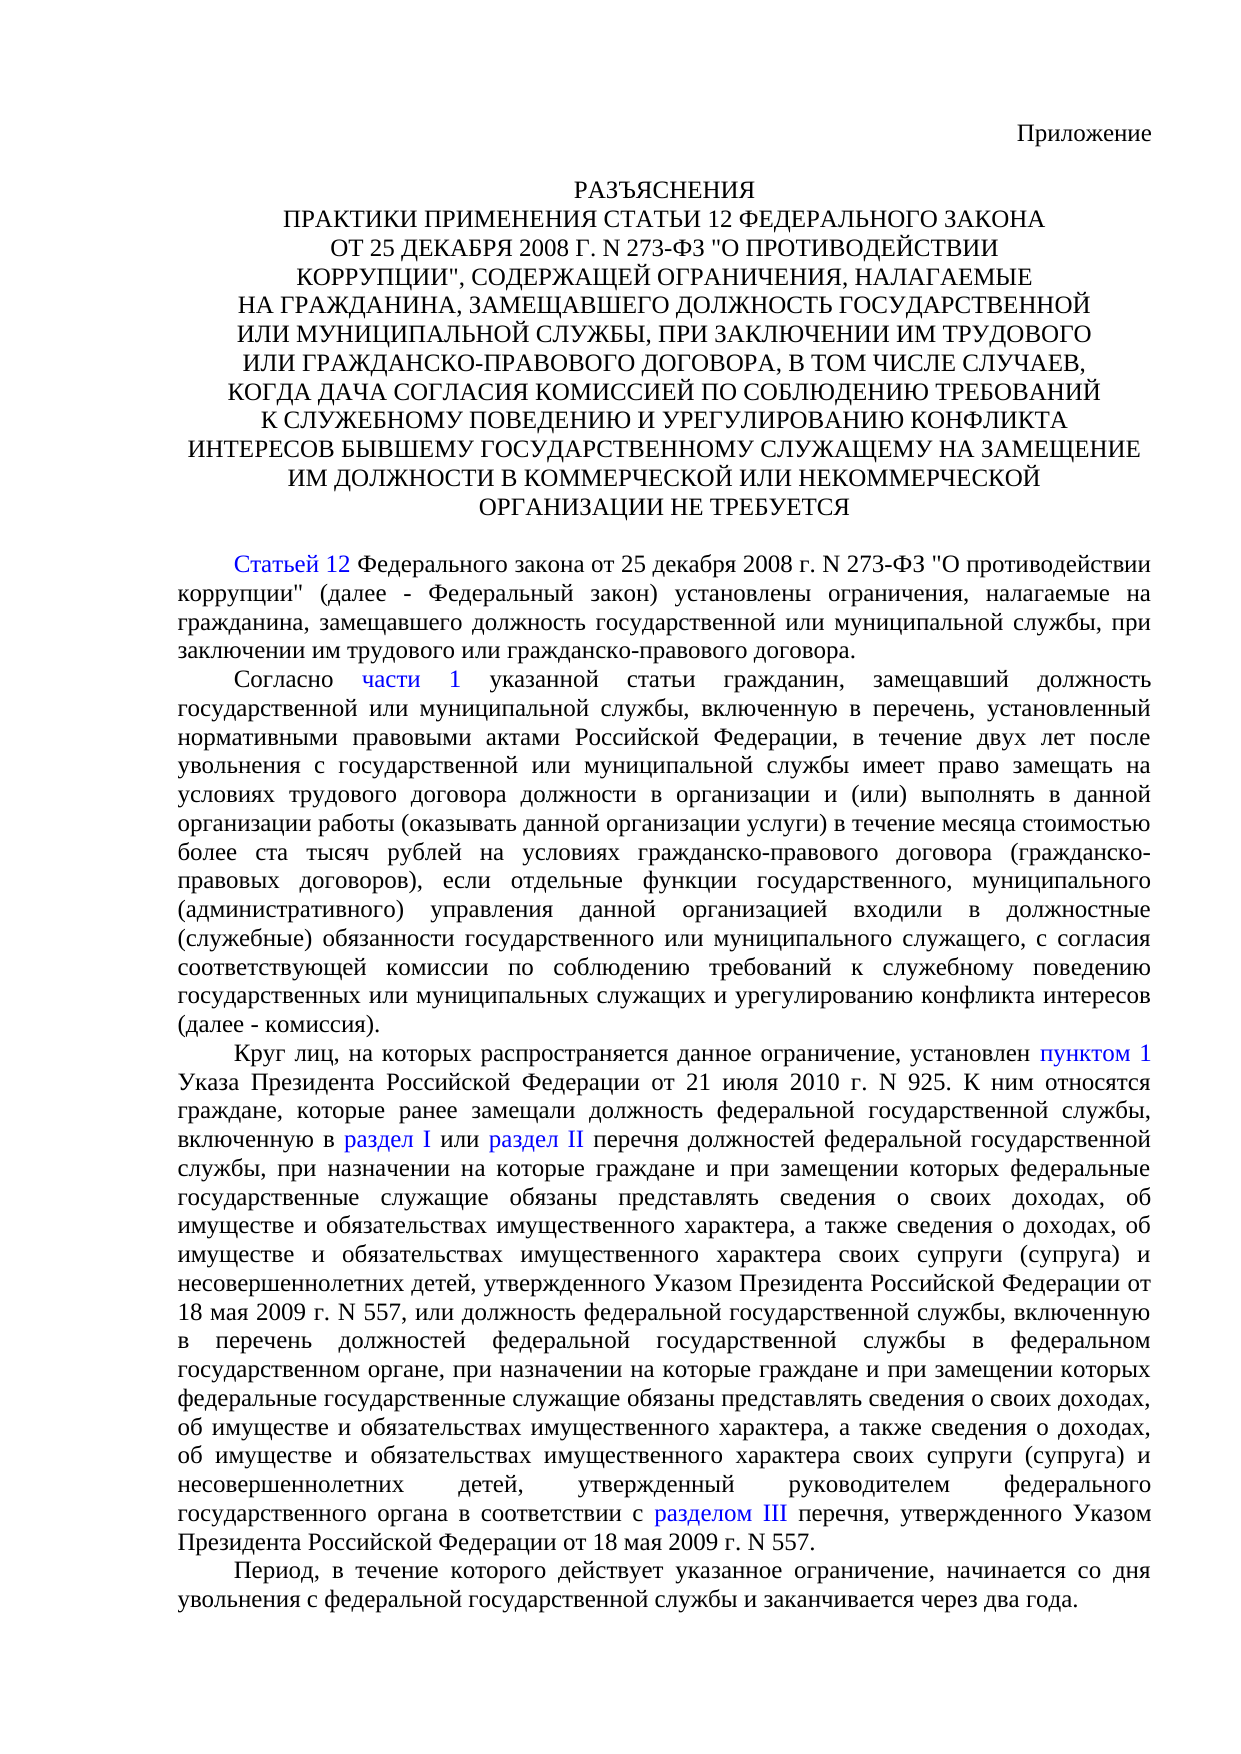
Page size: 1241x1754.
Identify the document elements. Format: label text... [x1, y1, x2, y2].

text Период, в течение которого действует указанное ограничение, начинается со дня увольнения с федеральной государственной службы и заканчивается через два года. [177, 1556, 1152, 1613]
text ПРАКТИКИ ПРИМЕНЕНИЯ СТАТЬИ 12 ФЕДЕРАЛЬНОГО ЗАКОНА [177, 204, 1152, 233]
text ИЛИ МУНИЦИПАЛЬНОЙ СЛУЖБЫ, ПРИ ЗАКЛЮЧЕНИИ ИМ ТРУДОВОГО [177, 319, 1152, 348]
text ОРГАНИЗАЦИИ НЕ ТРЕБУЕТСЯ [177, 492, 1152, 521]
text ИНТЕРЕСОВ БЫВШЕМУ ГОСУДАРСТВЕННОМУ СЛУЖАЩЕМУ НА ЗАМЕЩЕНИЕ [177, 434, 1152, 463]
text ОТ 25 ДЕКАБРЯ 2008 Г. N 273-ФЗ "О ПРОТИВОДЕЙСТВИИ [177, 233, 1152, 262]
text РАЗЪЯСНЕНИЯ [177, 176, 1152, 204]
text КОГДА ДАЧА СОГЛАСИЯ КОМИССИЕЙ ПО СОБЛЮДЕНИЮ ТРЕБОВАНИЙ [177, 377, 1152, 406]
text К СЛУЖЕБНОМУ ПОВЕДЕНИЮ И УРЕГУЛИРОВАНИЮ КОНФЛИКТА [177, 406, 1152, 434]
text НА ГРАЖДАНИНА, ЗАМЕЩАВШЕГО ДОЛЖНОСТЬ ГОСУДАРСТВЕННОЙ [177, 291, 1152, 319]
text Согласно части 1 указанной статьи гражданин, замещавший должность государственной или муниципальной службы, включенную в перечень, установленный нормативными правовыми актами Российской Федерации, в течение двух лет после увольнения с государственной или муниципальной службы имеет право замещать на условиях трудового договора должности в организации и (или) выполнять в данной организации работы (оказывать данной организации услуги) в течение месяца стоимостью более ста тысяч рублей на условиях гражданско-правового договора (гражданско-правовых договоров), если отдельные функции государственного, муниципального (административного) управления данной организацией входили в должностные (служебные) обязанности государственного или муниципального служащего, с согласия соответствующей комиссии по соблюдению требований к служебному поведению государственных или муниципальных служащих и урегулированию конфликта интересов (далее - комиссия). [177, 664, 1152, 1038]
text ИМ ДОЛЖНОСТИ В КОММЕРЧЕСКОЙ ИЛИ НЕКОММЕРЧЕСКОЙ [177, 463, 1152, 492]
text ИЛИ ГРАЖДАНСКО-ПРАВОВОГО ДОГОВОРА, В ТОМ ЧИСЛЕ СЛУЧАЕВ, [177, 348, 1152, 377]
text Приложение [177, 118, 1152, 147]
text КОРРУПЦИИ", СОДЕРЖАЩЕЙ ОГРАНИЧЕНИЯ, НАЛАГАЕМЫЕ [177, 262, 1152, 291]
text Круг лиц, на которых распространяется данное ограничение, установлен пунктом 1 Указа Президента Российской Федерации от 21 июля 2010 г. N 925. К ним относятся граждане, которые ранее замещали должность федеральной государственной службы, включенную в раздел I или раздел II перечня должностей федеральной государственной службы, при назначении на которые граждане и при замещении которых федеральные государственные служащие обязаны представлять сведения о своих доходах, об имуществе и обязательствах имущественного характера, а также сведения о доходах, об имуществе и обязательствах имущественного характера своих супруги (супруга) и несовершеннолетних детей, утвержденного Указом Президента Российской Федерации от 18 мая 2009 г. N 557, или должность федеральной государственной службы, включенную в перечень должностей федеральной государственной службы в федеральном государственном органе, при назначении на которые граждане и при замещении которых федеральные государственные служащие обязаны представлять сведения о своих доходах, об имуществе и обязательствах имущественного характера, а также сведения о доходах, об имуществе и обязательствах имущественного характера своих супруги (супруга) и несовершеннолетних детей, утвержденный руководителем федерального государственного органа в соответствии с разделом III перечня, утвержденного Указом Президента Российской Федерации от 18 мая 2009 г. N 557. [177, 1038, 1152, 1556]
text Статьей 12 Федерального закона от 25 декабря 2008 г. N 273-ФЗ "О противодействии коррупции" (далее - Федеральный закон) установлены ограничения, налагаемые на гражданина, замещавшего должность государственной или муниципальной службы, при заключении им трудового или гражданско-правового договора. [177, 549, 1152, 664]
